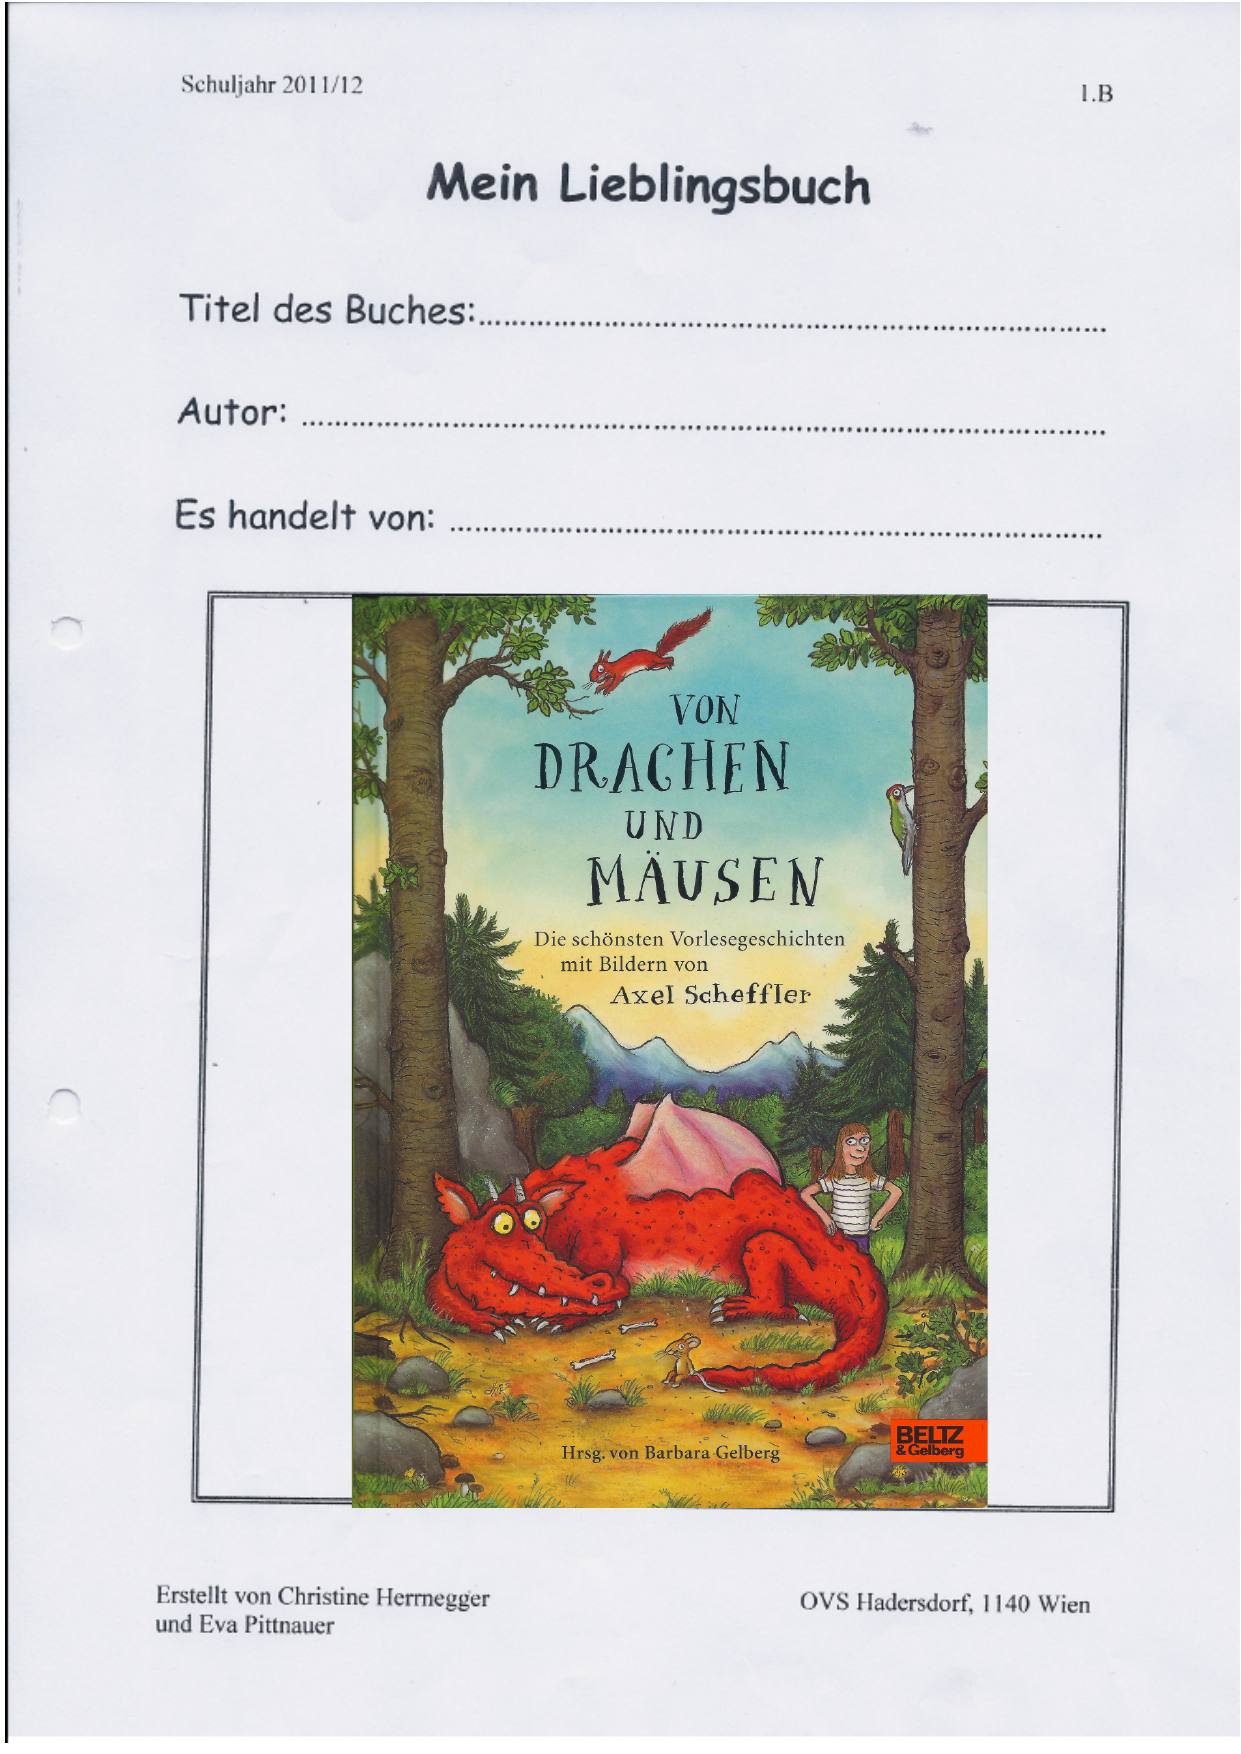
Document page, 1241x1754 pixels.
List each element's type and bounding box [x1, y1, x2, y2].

picture [351, 594, 988, 1508]
